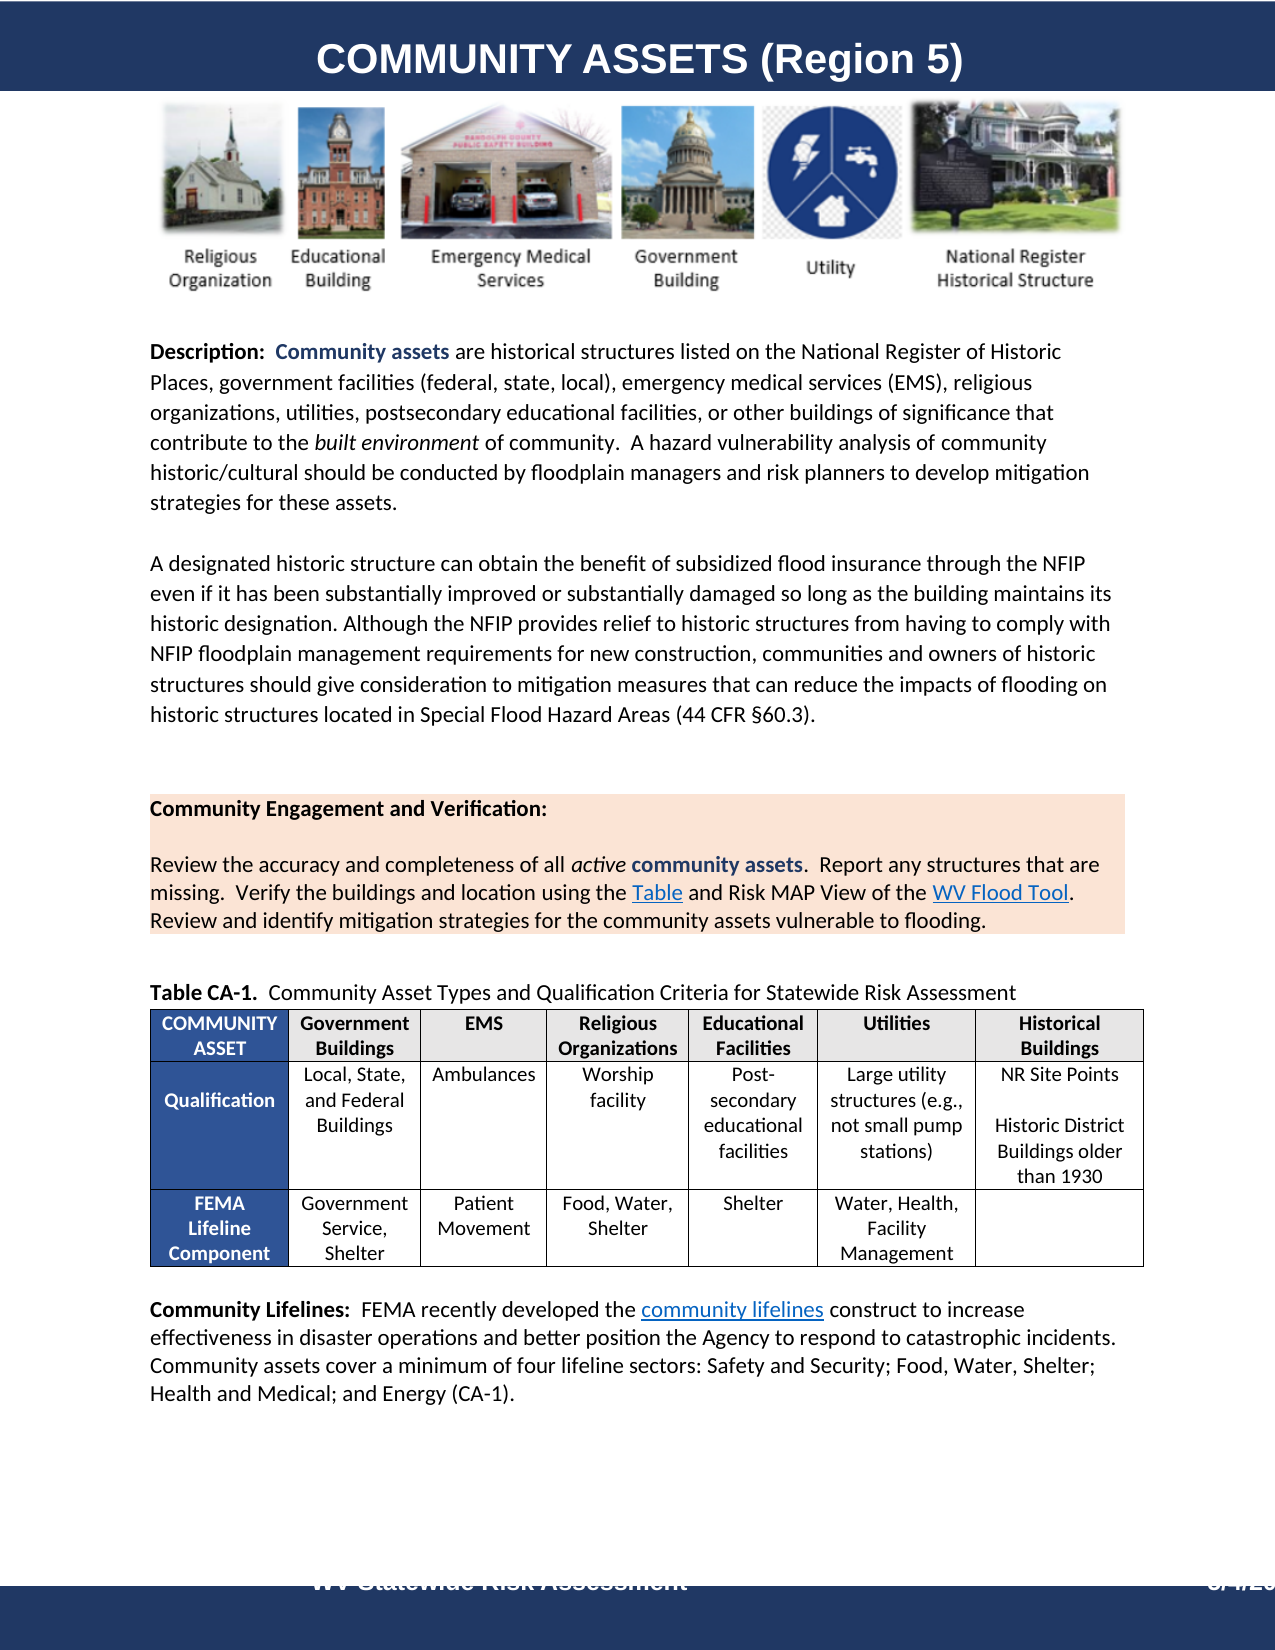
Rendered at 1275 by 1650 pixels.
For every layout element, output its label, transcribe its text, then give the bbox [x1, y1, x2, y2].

text Community Engagement and Verification: Review the accuracy and completeness of all active community assets. Report any structures that are missing. Verify the buildings and location using the Table and Risk MAP View of the WV Flood Tool. Review and identify mitigation strategies for the community assets vulnerable to flooding. [150, 794, 1125, 934]
text Description: Community assets are historical structures listed on the National Register of Historic Places, government facilities (federal, state, local), emergency medical services (EMS), religious organizations, utilities, postsecondary educational facilities, or other buildings of significance that contribute to the built environment of community. A hazard vulnerability analysis of community historic/cultural should be conducted by floodplain managers and risk planners to develop mitigation strategies for these assets. A designated historic structure can obtain the benefit of subsidized flood insurance through the NFIP even if it has been substantially improved or substantially damaged so long as the building maintains its historic designation. Although the NFIP provides relief to historic structures from having to comply with NFIP floodplain management requirements for new construction, communities and owners of historic structures should give consideration to mitigation measures that can reduce the impacts of flooding on historic structures located in Special Flood Hazard Areas (44 CFR §60.3). [150, 337, 1125, 728]
table_cell Shelter [689, 1190, 817, 1266]
table_cell Local, State, and Federal Buildings [289, 1062, 420, 1189]
text Table CA-1. Community Asset Types and Qualification Criteria for Statewide Risk Assessment [150, 978, 1125, 1007]
table_cell Patient Movement [421, 1190, 546, 1266]
picture [154, 96, 1130, 303]
table_cell Ambulances [421, 1062, 546, 1189]
table_cell Large utility structures (e.g., not small pump stations) [818, 1062, 975, 1189]
table_cell Water, Health, Facility Management [818, 1190, 975, 1266]
table_cell [976, 1190, 1143, 1266]
table_cell Government Service, Shelter [289, 1190, 420, 1266]
table_cell Qualification [151, 1062, 288, 1189]
table_header EMS [421, 1010, 546, 1061]
table_header Educational Facilities [689, 1010, 817, 1061]
table_cell FEMA Lifeline Component [151, 1190, 288, 1266]
table_header Historical Buildings [976, 1010, 1143, 1061]
table_header Religious Organizations [547, 1010, 688, 1061]
text Community Lifelines: FEMA recently developed the community lifelines construct to increase effectiveness in disaster operations and better position the Agency to respond to catastrophic incidents. Community assets cover a minimum of four lifeline sectors: Safety and Security; Food, Water, Shelter; Health and Medical; and Energy (CA-1). [150, 1267, 1125, 1407]
table_cell Post-secondary educational facilities [689, 1062, 817, 1189]
table_cell NR Site Points Historic District Buildings older than 1930 [976, 1062, 1143, 1189]
table_header COMMUNITY ASSET [151, 1010, 288, 1061]
table_cell Worship facility [547, 1062, 688, 1189]
table_header Government Buildings [289, 1010, 420, 1061]
table_header Utilities [818, 1010, 975, 1061]
table_cell Food, Water, Shelter [547, 1190, 688, 1266]
